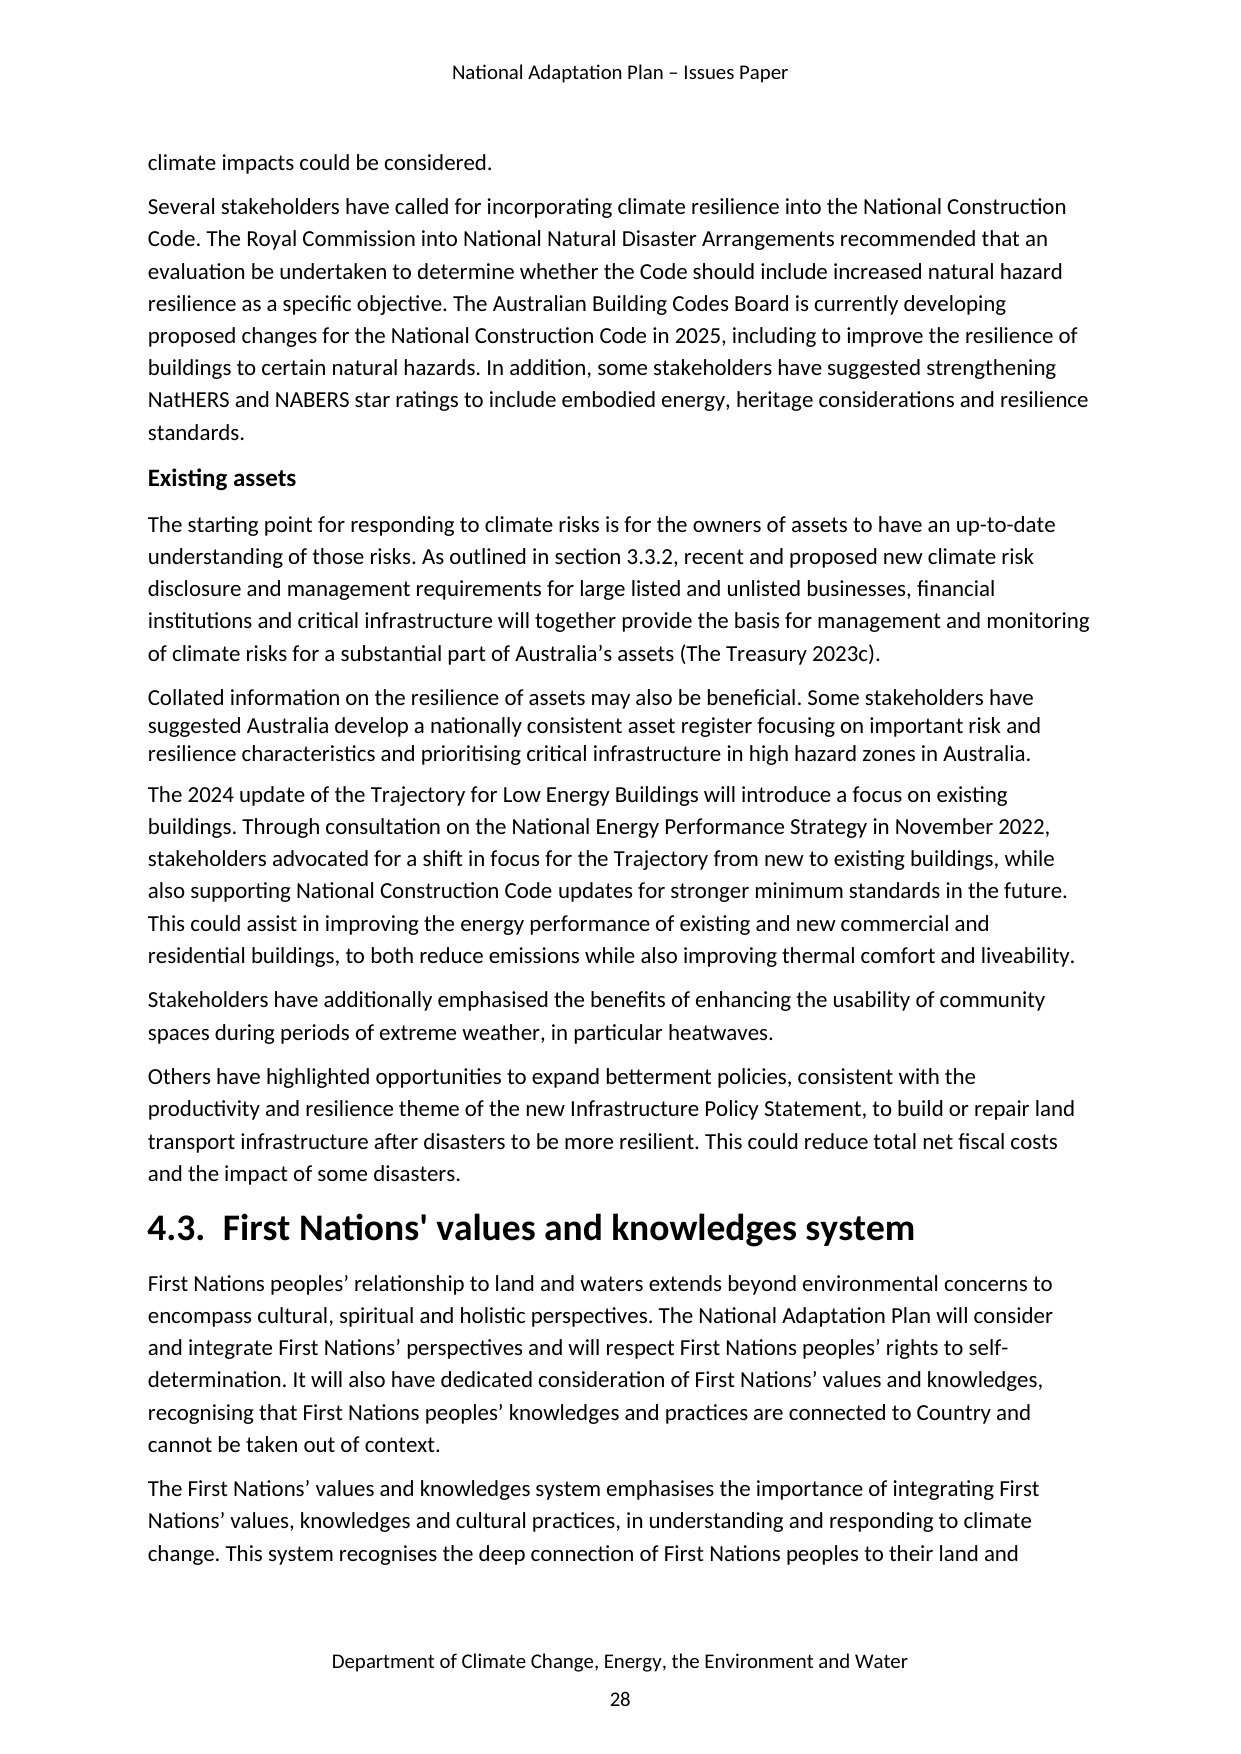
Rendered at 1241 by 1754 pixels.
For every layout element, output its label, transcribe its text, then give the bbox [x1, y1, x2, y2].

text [148, 1474, 1092, 1567]
subtitle First Nations' values and knowledges system [147, 1204, 1092, 1249]
text First Nations peoples’ relationship to land and waters extends beyond environmental concerns to encompass cultural, spiritual and holistic perspectives. The National Adaptation Plan will consider and integrate First Nations’ perspectives and will respect First Nations peoples’ rights to self-determination. It will also have dedicated consideration of First Nations’ values and knowledges, recognising that First Nations peoples’ knowledges and practices are connected to Country and cannot be taken out of context. [148, 1269, 1092, 1458]
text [148, 148, 1092, 176]
text The starting point for responding to climate risks is for the owners of assets to have an up-to-date understanding of those risks. As outlined in section 3.3.2, recent and proposed new climate risk disclosure and management requirements for large listed and unlisted businesses, financial institutions and critical infrastructure will together provide the basis for management and monitoring of climate risks for a substantial part of Australia’s assets (The Treasury 2023c). [148, 510, 1092, 667]
text Others have highlighted opportunities to expand betterment policies, consistent with the productivity and resilience theme of the new Infrastructure Policy Statement, to build or repair land transport infrastructure after disasters to be more resilient. This could reduce total net fiscal costs and the impact of some disasters. [148, 1062, 1092, 1187]
text Existing assets [148, 462, 1092, 493]
text Stakeholders have additionally emphasised the benefits of enhancing the usability of community spaces during periods of extreme weather, in particular heatwaves. [148, 986, 1092, 1046]
text The 2024 update of the Trajectory for Low Energy Buildings will introduce a focus on existing buildings. Through consultation on the National Energy Performance Strategy in November 2022, stakeholders advocated for a shift in focus for the Trajectory from new to existing buildings, while also supporting National Construction Code updates for stronger minimum standards in the future. This could assist in improving the energy performance of existing and new commercial and residential buildings, to both reduce emissions while also improving thermal comfort and liveability. [148, 780, 1092, 969]
text Collated information on the resilience of assets may also be beneficial. Some stakeholders have suggested Australia develop a nationally consistent asset register focusing on important risk and resilience characteristics and prioritising critical infrastructure in high hazard zones in Australia. [148, 683, 1092, 767]
text Several stakeholders have called for incorporating climate resilience into the National Construction Code. The Royal Commission into National Natural Disaster Arrangements recommended that an evaluation be undertaken to determine whether the Code should include increased natural hazard resilience as a specific objective. The Australian Building Codes Board is currently developing proposed changes for the National Construction Code in 2025, including to improve the resilience of buildings to certain natural hazards. In addition, some stakeholders have suggested strengthening NatHERS and NABERS star ratings to include embodied energy, heritage considerations and resilience standards. [148, 192, 1092, 446]
